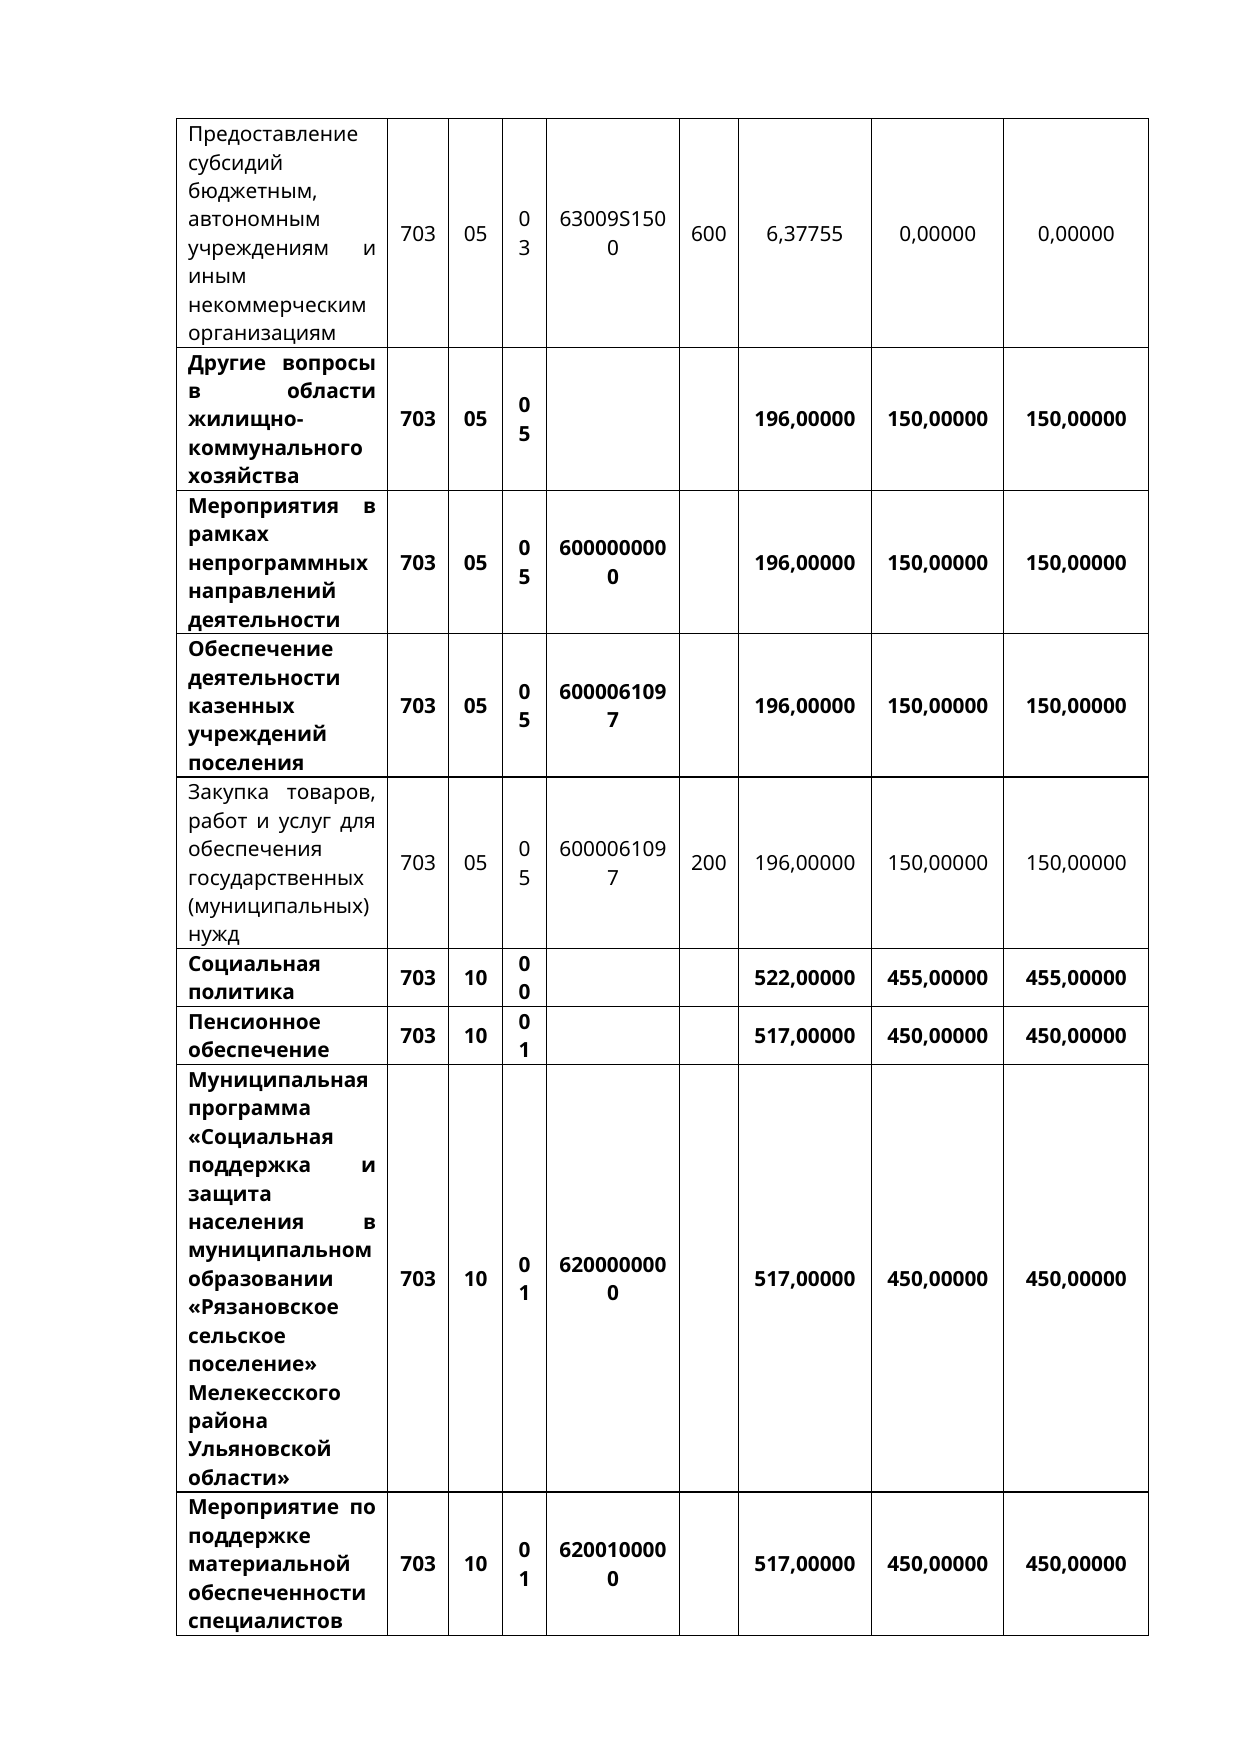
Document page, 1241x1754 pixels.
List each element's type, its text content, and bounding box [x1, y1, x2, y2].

table_cell 150,00000 [872, 778, 1003, 948]
table_cell 600 [680, 119, 738, 347]
table_cell 703 [388, 778, 448, 948]
table_cell 517,00000 [739, 1493, 871, 1635]
table_cell 196,00000 [739, 778, 871, 948]
table_cell 450,00000 [872, 1065, 1003, 1491]
table_cell 703 [388, 1493, 448, 1635]
table_cell 05 [503, 634, 546, 776]
table_cell Обеспечение деятельности казенных учреждений поселения [177, 634, 387, 776]
table_cell 6000000000 [547, 491, 679, 633]
table_cell 6,37755 [739, 119, 871, 347]
table_cell [680, 348, 738, 490]
table_cell 00 [503, 949, 546, 1006]
table_cell [680, 1493, 738, 1635]
table_cell 703 [388, 348, 448, 490]
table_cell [177, 1493, 387, 1635]
table_cell 05 [449, 778, 502, 948]
table_cell 196,00000 [739, 491, 871, 633]
table_cell Закупка товаров, работ и услуг для обеспечения государственных (муниципальных) нужд [177, 778, 387, 948]
table_cell 150,00000 [872, 491, 1003, 633]
table_cell 450,00000 [872, 1007, 1003, 1064]
table_cell Другие вопросы в области жилищно-коммунального хозяйства [177, 348, 387, 490]
table_cell 703 [388, 491, 448, 633]
table_cell 150,00000 [1004, 634, 1148, 776]
table_cell 450,00000 [872, 1493, 1003, 1635]
table_cell 0,00000 [1004, 119, 1148, 347]
table_cell 517,00000 [739, 1007, 871, 1064]
table_cell 450,00000 [1004, 1493, 1148, 1635]
table_cell 0,00000 [872, 119, 1003, 347]
table_cell [680, 634, 738, 776]
table_cell 450,00000 [1004, 1065, 1148, 1491]
table_cell [547, 348, 679, 490]
table_cell 150,00000 [872, 634, 1003, 776]
table_cell 200 [680, 778, 738, 948]
table_cell 522,00000 [739, 949, 871, 1006]
table_cell [680, 949, 738, 1006]
table_cell [547, 949, 679, 1006]
table_cell 450,00000 [1004, 1007, 1148, 1064]
table_cell 703 [388, 1065, 448, 1491]
table_cell Социальная политика [177, 949, 387, 1006]
table_cell [680, 491, 738, 633]
table_cell 703 [388, 634, 448, 776]
table_cell 6200100000 [547, 1493, 679, 1635]
table_cell 03 [503, 119, 546, 347]
table_cell 05 [449, 119, 502, 347]
table_cell [680, 1065, 738, 1491]
table_cell 150,00000 [1004, 778, 1148, 948]
table_cell 6200000000 [547, 1065, 679, 1491]
table_cell 05 [449, 348, 502, 490]
table_cell 05 [449, 491, 502, 633]
table_cell 6000061097 [547, 778, 679, 948]
table_cell 150,00000 [1004, 348, 1148, 490]
table_cell 196,00000 [739, 634, 871, 776]
table_cell 01 [503, 1065, 546, 1491]
table_cell 01 [503, 1007, 546, 1064]
table_cell Мероприятия в рамках непрограммных направлений деятельности [177, 491, 387, 633]
table_cell 05 [503, 778, 546, 948]
table_cell 10 [449, 1065, 502, 1491]
table_cell 196,00000 [739, 348, 871, 490]
table_cell Пенсионное обеспечение [177, 1007, 387, 1064]
table_cell 517,00000 [739, 1065, 871, 1491]
table_cell 455,00000 [872, 949, 1003, 1006]
table_cell 150,00000 [872, 348, 1003, 490]
table_cell 63009S1500 [547, 119, 679, 347]
table_cell 10 [449, 1007, 502, 1064]
table_cell 703 [388, 949, 448, 1006]
table_cell 150,00000 [1004, 491, 1148, 633]
table_cell 10 [449, 1493, 502, 1635]
table_cell 703 [388, 1007, 448, 1064]
table_cell 6000061097 [547, 634, 679, 776]
table_cell 10 [449, 949, 502, 1006]
table_cell 05 [449, 634, 502, 776]
table_cell 703 [388, 119, 448, 347]
table_cell 05 [503, 348, 546, 490]
table_cell 05 [503, 491, 546, 633]
table_cell [680, 1007, 738, 1064]
table_cell 01 [503, 1493, 546, 1635]
table_cell [547, 1007, 679, 1064]
table_cell Муниципальная программа «Социальная поддержка и защита населения в муниципальном образовании «Рязановское сельское поселение» Мелекесского района Ульяновской области» [177, 1065, 387, 1491]
table_cell 455,00000 [1004, 949, 1148, 1006]
table_cell Предоставление субсидий бюджетным, автономным учреждениям и иным некоммерческим организациям [177, 119, 387, 347]
